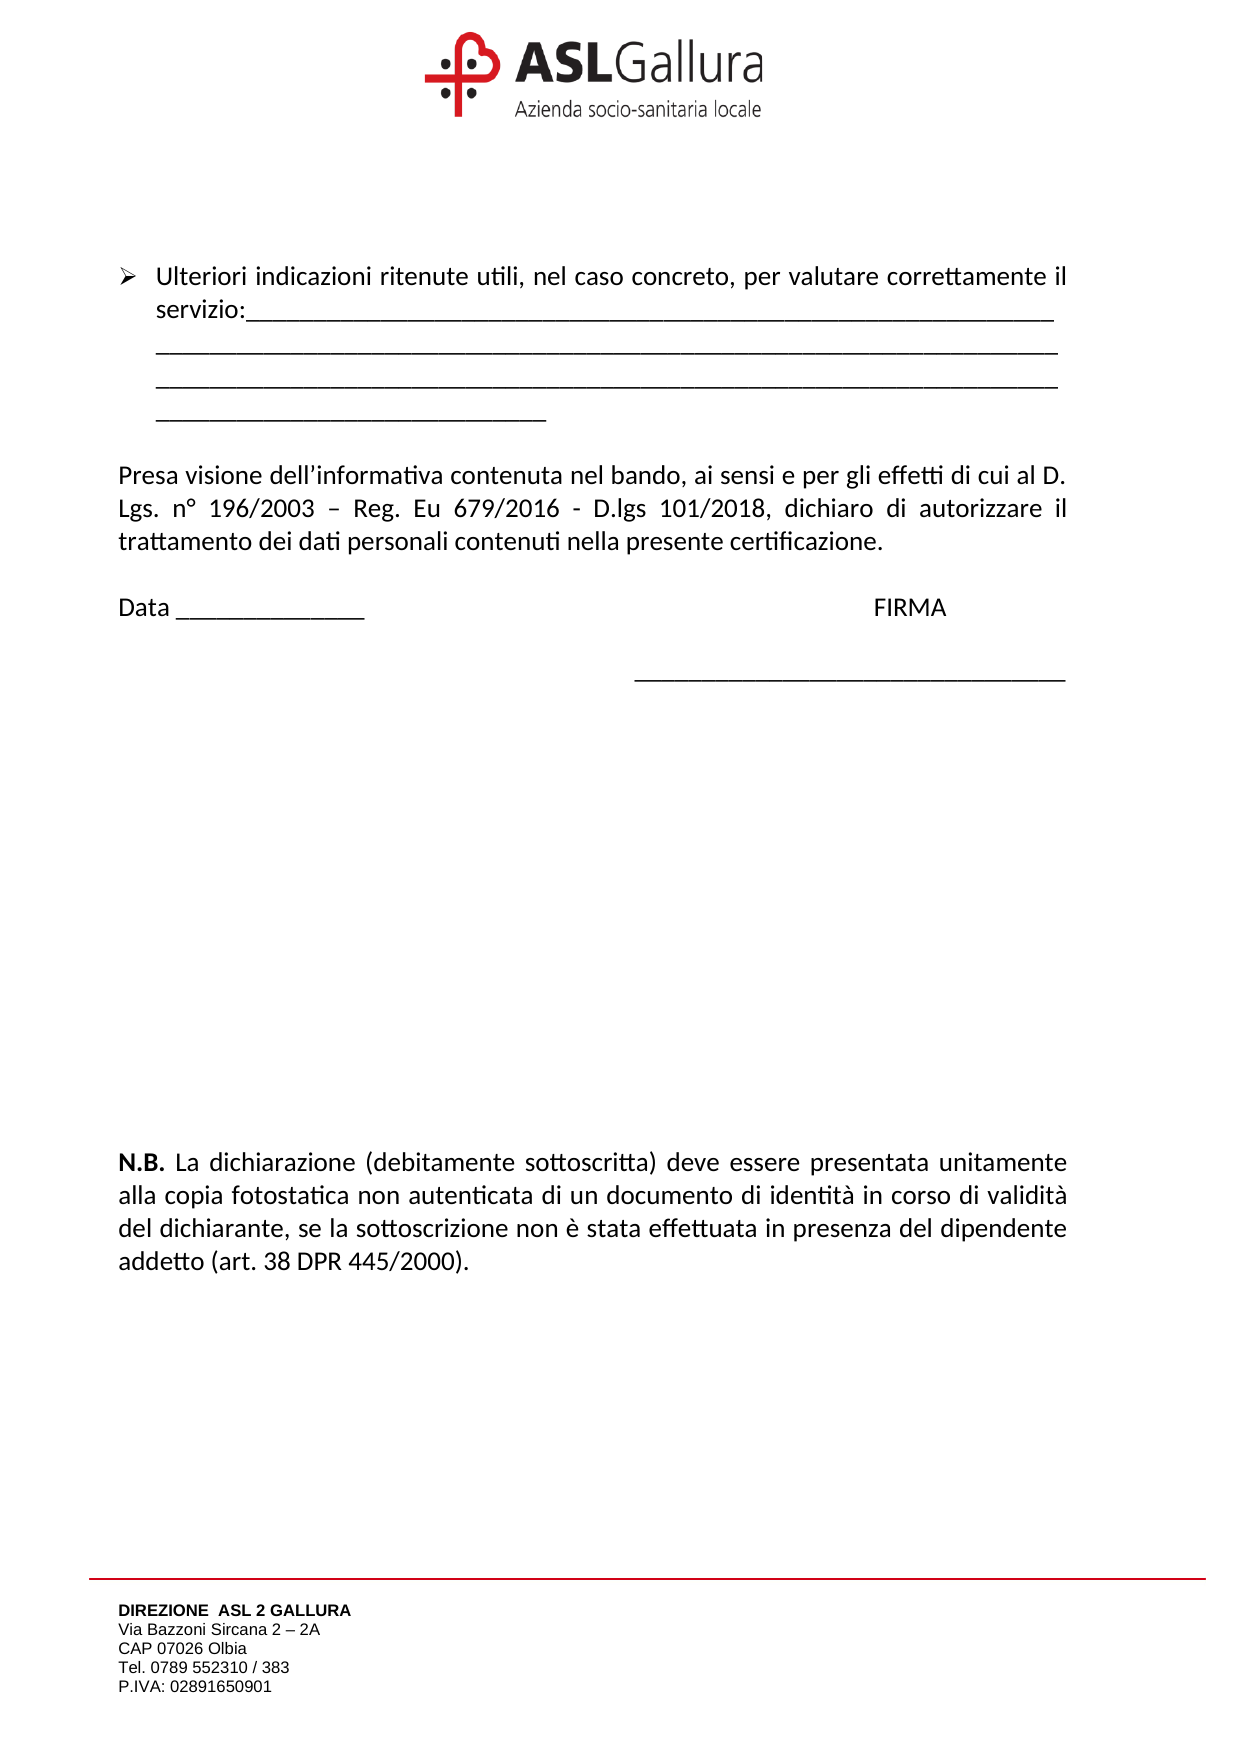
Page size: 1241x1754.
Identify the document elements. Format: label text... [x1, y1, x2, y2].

text Data ______________ FIRMA [118, 590, 1069, 623]
list Ulteriori indicazioni ritenute utili, nel caso concreto, per valutare correttamente il servizio:_______________________________________________________________________________________________________________________________________________________________________________________________________________________________ [118, 258, 1069, 425]
text N.B. La dichiarazione (debitamente sottoscritta) deve essere presentata unitamente alla copia fotostatica non autenticata di un documento di identità in corso di validità del dichiarante, se la sottoscrizione non è stata effettuata in presenza del dipendente addetto (art. 38 DPR 445/2000). [118, 1145, 1069, 1277]
text ________________________________ [634, 652, 1069, 685]
text Presa visione dell’informativa contenuta nel bando, ai sensi e per gli effetti di cui al D. Lgs. n° 196/2003 – Reg. Eu 679/2016 - D.lgs 101/2018, dichiaro di autorizzare il trattamento dei dati personali contenuti nella presente certificazione. [118, 458, 1069, 557]
picture [424, 30, 763, 125]
picture [90, 1566, 1241, 1588]
